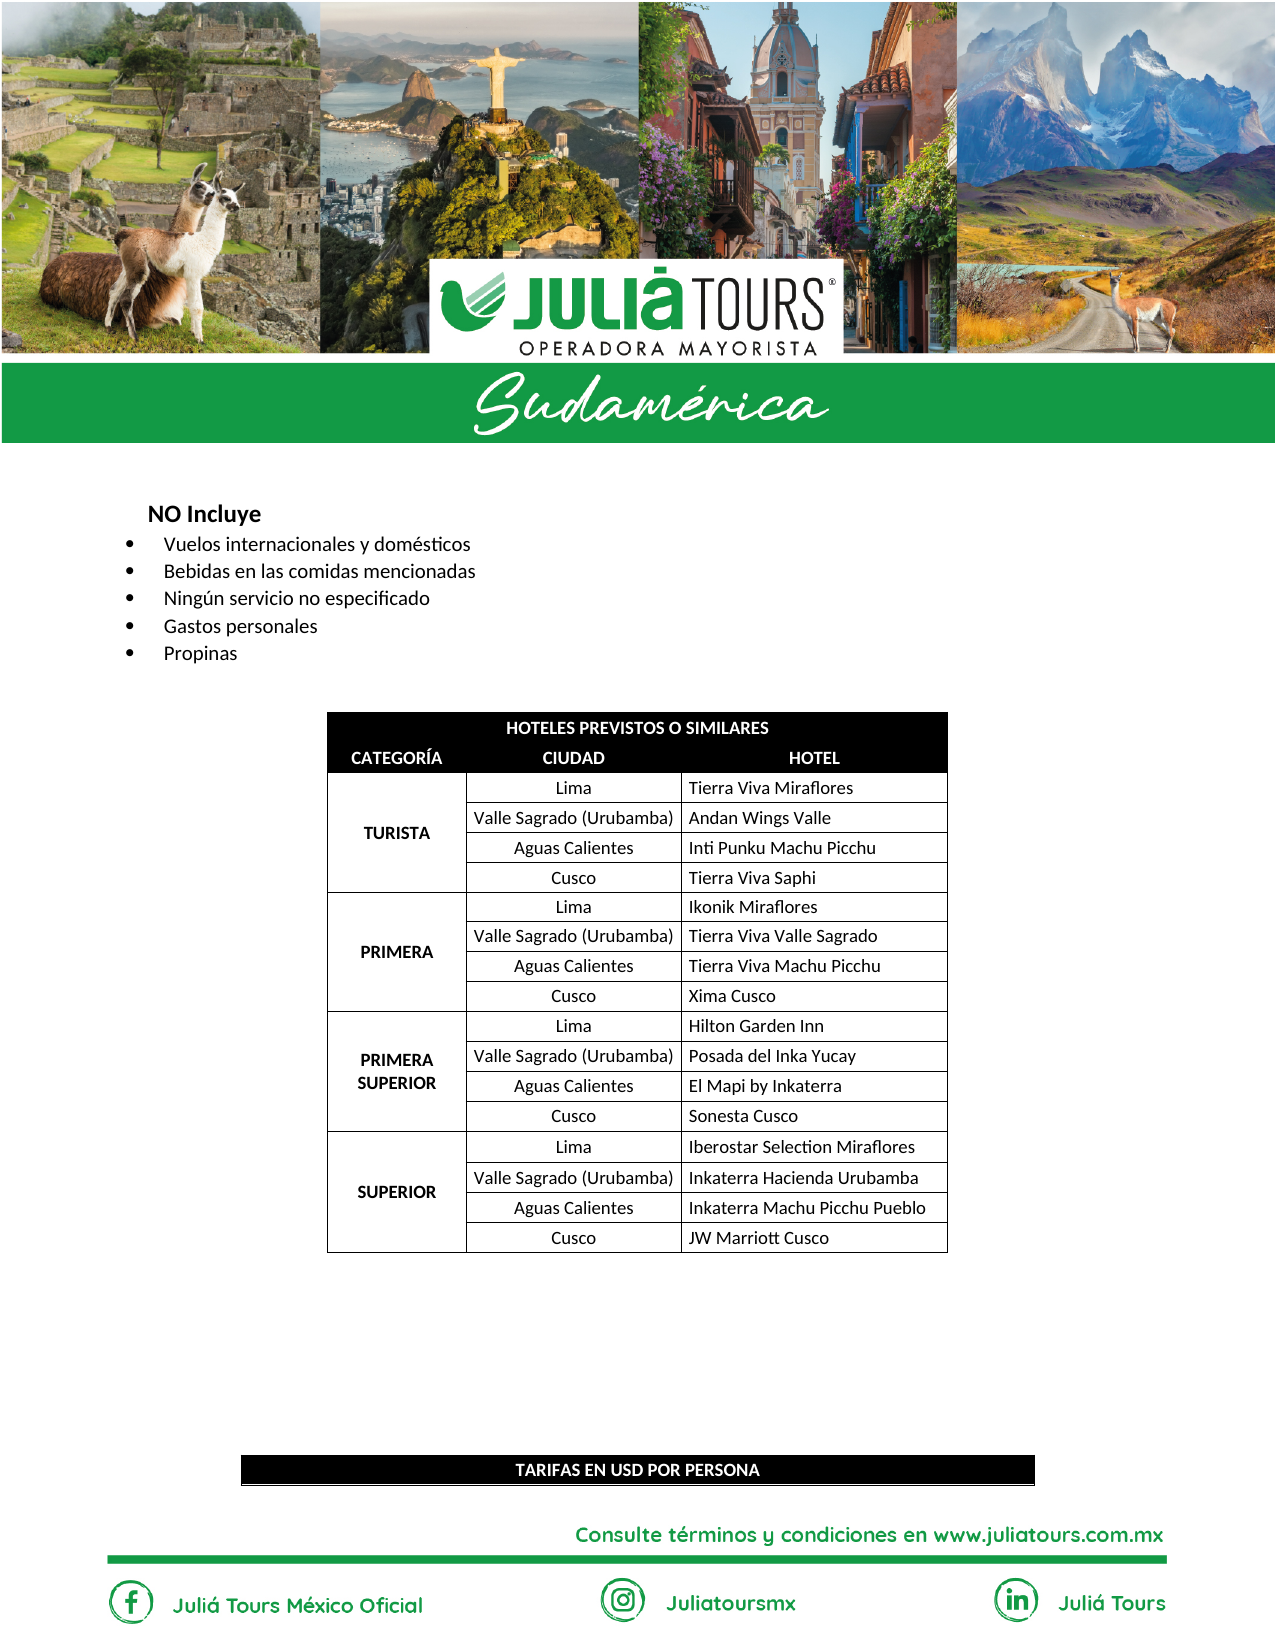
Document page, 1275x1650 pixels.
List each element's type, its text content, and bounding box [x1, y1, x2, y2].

table_cell TURISTA [328, 773, 466, 892]
table_cell Valle Sagrado (Urubamba) [467, 922, 681, 951]
table_cell Inkaterra Hacienda Urubamba [682, 1163, 947, 1192]
list Propinas [126, 640, 1186, 666]
table_cell HOTEL [682, 743, 947, 772]
table_cell Lima [467, 773, 681, 802]
table_cell Valle Sagrado (Urubamba) [467, 1163, 681, 1192]
table_cell Aguas Calientes [467, 833, 681, 862]
table_cell SUPERIOR [328, 1132, 466, 1252]
picture [1, 1, 1275, 1649]
list NO Incluye [148, 498, 1186, 528]
table_cell Aguas Calientes [467, 1193, 681, 1222]
list Ningún servicio no especificado [126, 586, 1186, 611]
table_cell Lima [467, 1132, 681, 1162]
table_cell JW Marriott Cusco [682, 1223, 947, 1252]
list Gastos personales [126, 613, 1186, 638]
table_cell Cusco [467, 982, 681, 1011]
table_header TARIFAS EN USD POR PERSONA [242, 1456, 1034, 1484]
table_cell Cusco [467, 1223, 681, 1252]
table_cell Tierra Viva Valle Sagrado [682, 922, 947, 951]
table_cell CATEGORÍA [328, 743, 466, 772]
table_cell Valle Sagrado (Urubamba) [467, 803, 681, 832]
table_cell El Mapi by Inkaterra [682, 1072, 947, 1101]
table_cell Sonesta Cusco [682, 1102, 947, 1131]
table_cell Andan Wings Valle [682, 803, 947, 832]
table_cell CIUDAD [467, 743, 681, 772]
table_cell PRIMERA [328, 893, 466, 1011]
table_cell Lima [467, 1012, 681, 1041]
table_cell Aguas Calientes [467, 952, 681, 981]
table_cell Lima [467, 893, 681, 921]
table_cell Iberostar Selection Miraflores [682, 1132, 947, 1162]
table_cell Cusco [467, 863, 681, 892]
table_cell Cusco [467, 1102, 681, 1131]
table_header HOTELES PREVISTOS O SIMILARES [328, 713, 947, 742]
table_cell Tierra Viva Saphi [682, 863, 947, 892]
table_cell Valle Sagrado (Urubamba) [467, 1042, 681, 1071]
list Bebidas en las comidas mencionadas [126, 558, 1186, 584]
table_cell Aguas Calientes [467, 1072, 681, 1101]
table_cell Hilton Garden Inn [682, 1012, 947, 1041]
table_cell Xima Cusco [682, 982, 947, 1011]
table_cell Inkaterra Machu Picchu Pueblo [682, 1193, 947, 1222]
table_cell PRIMERA SUPERIOR [328, 1012, 466, 1131]
list Vuelos internacionales y domésticos [126, 531, 1186, 556]
table_cell Tierra Viva Machu Picchu [682, 952, 947, 981]
table_cell Posada del Inka Yucay [682, 1042, 947, 1071]
table_cell Inti Punku Machu Picchu [682, 833, 947, 862]
table_cell Ikonik Miraflores [682, 893, 947, 921]
table_cell Tierra Viva Miraflores [682, 773, 947, 802]
